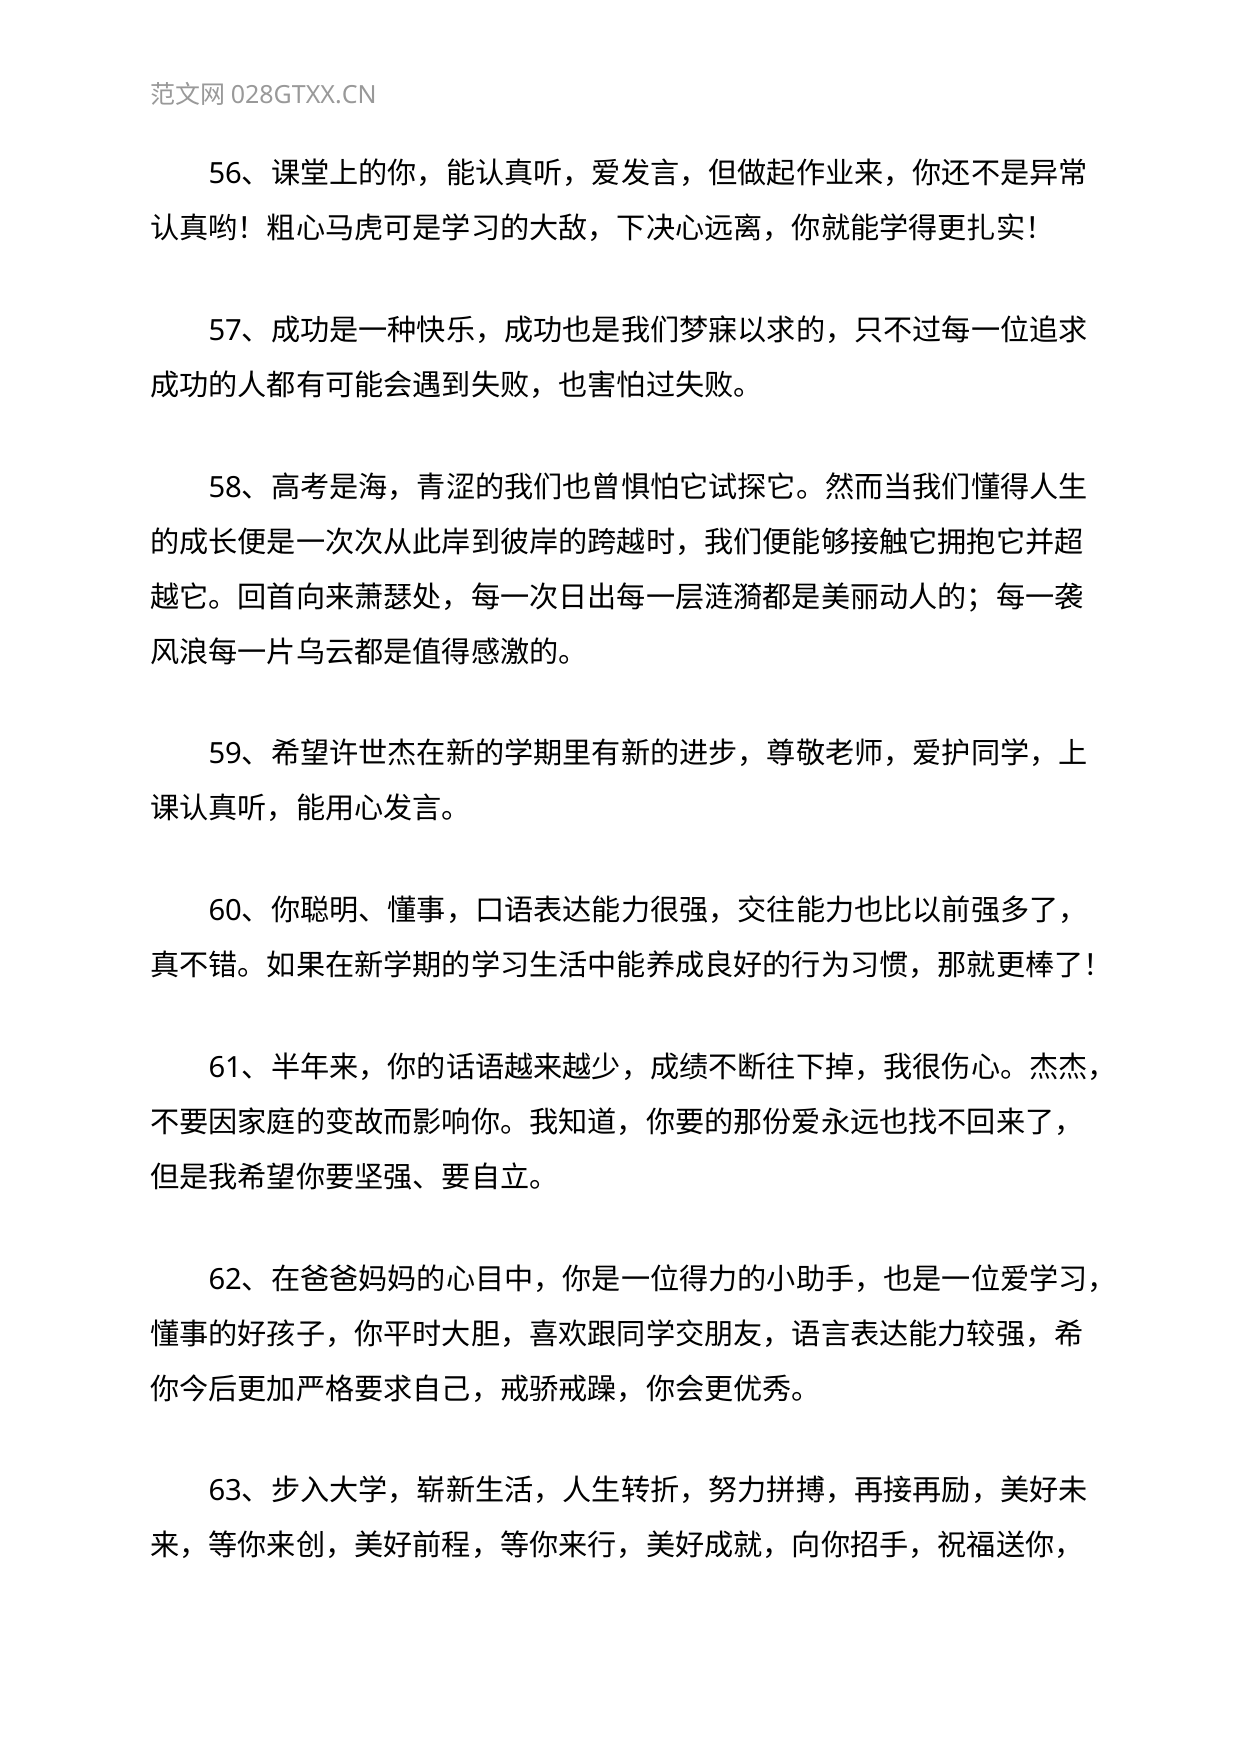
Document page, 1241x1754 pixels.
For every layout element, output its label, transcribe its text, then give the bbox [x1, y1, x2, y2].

text 59、希望许世杰在新的学期里有新的进步，尊敬老师，爱护同学，上课认真听，能用心发言。 [150, 730, 1090, 827]
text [150, 1467, 1090, 1564]
text 60、你聪明、懂事，口语表达能力很强，交往能力也比以前强多了，真不错。如果在新学期的学习生活中能养成良好的行为习惯，那就更棒了！ [150, 887, 1090, 984]
text 56、课堂上的你，能认真听，爱发言，但做起作业来，你还不是异常认真哟！粗心马虎可是学习的大敌，下决心远离，你就能学得更扎实！ [150, 150, 1090, 247]
text 57、成功是一种快乐，成功也是我们梦寐以求的，只不过每一位追求成功的人都有可能会遇到失败，也害怕过失败。 [150, 307, 1090, 404]
text 58、高考是海，青涩的我们也曾惧怕它试探它。然而当我们懂得人生的成长便是一次次从此岸到彼岸的跨越时，我们便能够接触它拥抱它并超越它。回首向来萧瑟处，每一次日出每一层涟漪都是美丽动人的；每一袭风浪每一片乌云都是值得感激的。 [150, 463, 1090, 671]
text 62、在爸爸妈妈的心目中，你是一位得力的小助手，也是一位爱学习，懂事的好孩子，你平时大胆，喜欢跟同学交朋友，语言表达能力较强，希你今后更加严格要求自己，戒骄戒躁，你会更优秀。 [150, 1255, 1090, 1407]
text 61、半年来，你的话语越来越少，成绩不断往下掉，我很伤心。杰杰，不要因家庭的变故而影响你。我知道，你要的那份爱永远也找不回来了，但是我希望你要坚强、要自立。 [150, 1044, 1090, 1196]
